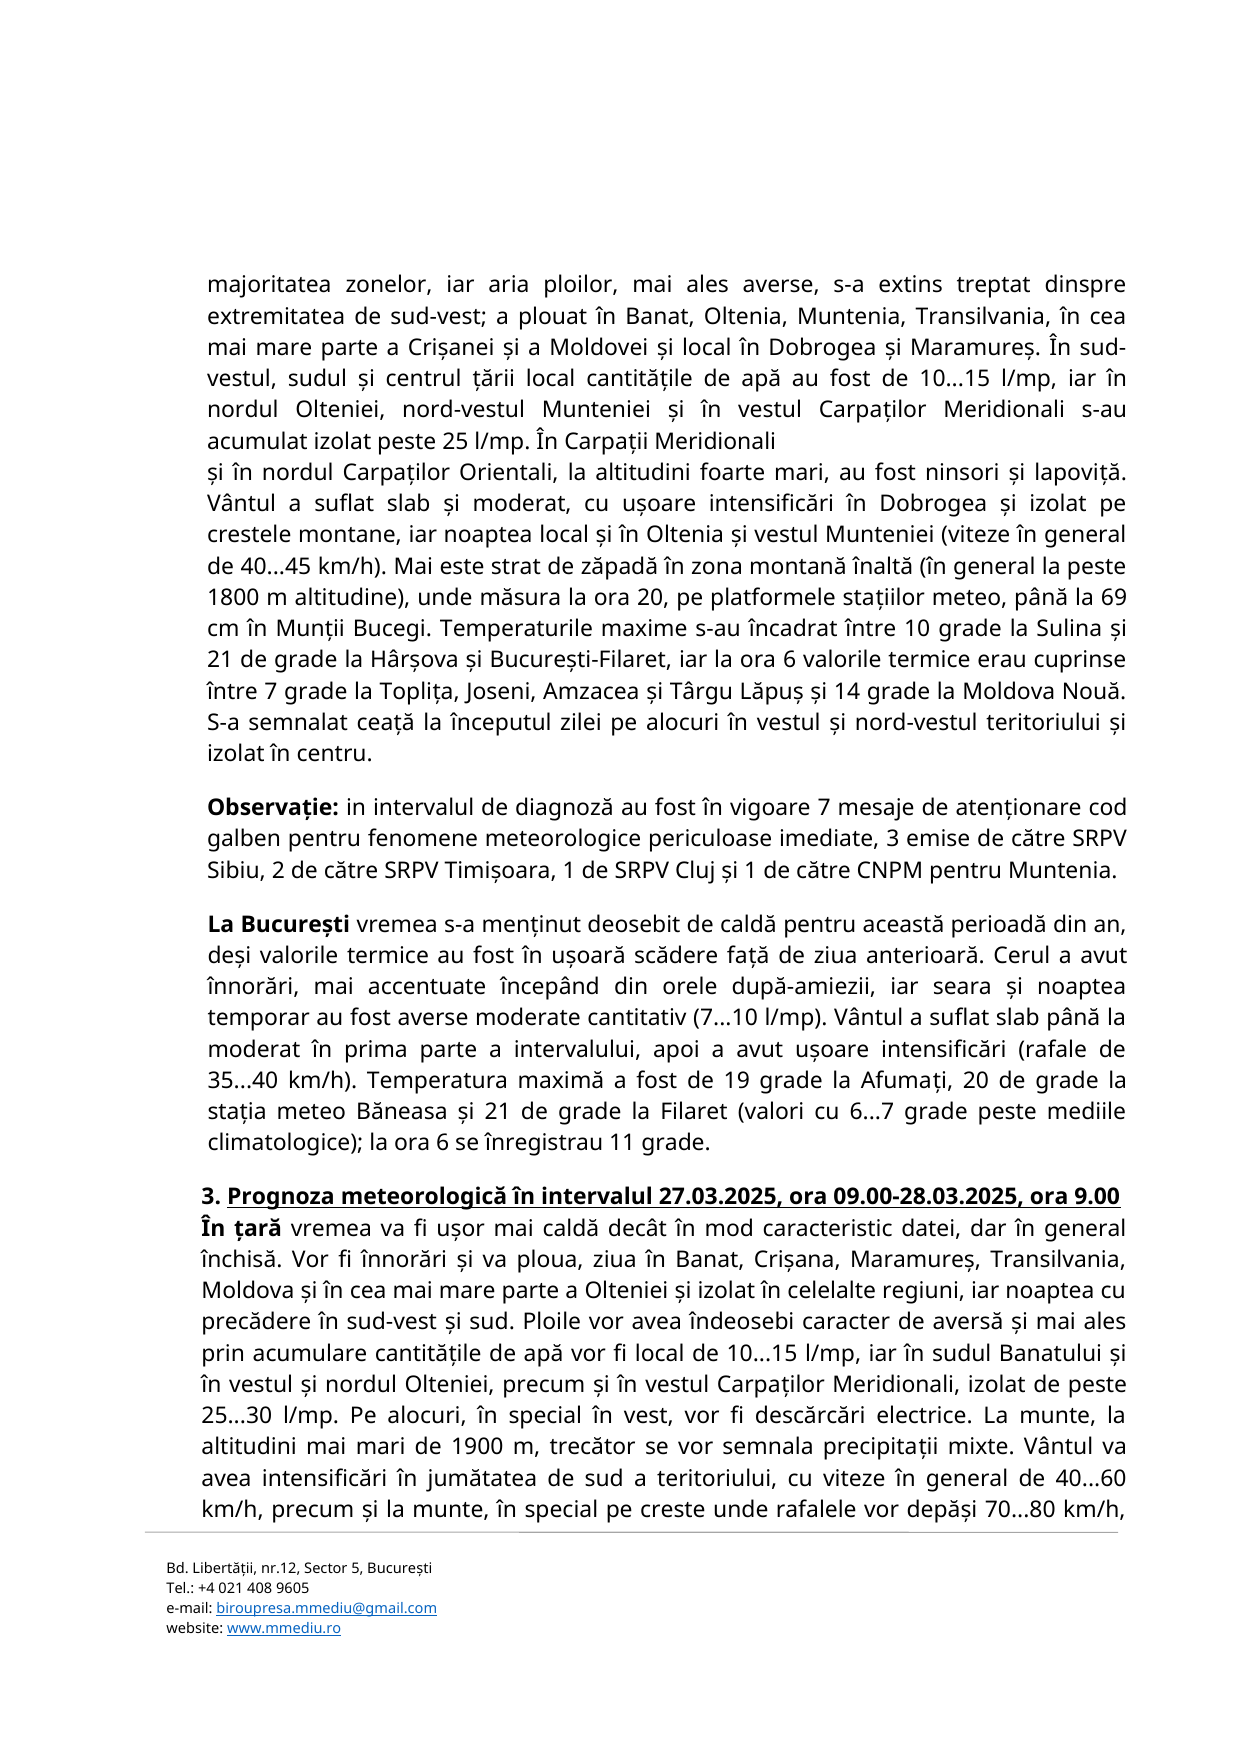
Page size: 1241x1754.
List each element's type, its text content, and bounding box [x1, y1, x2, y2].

text și în nordul Carpaților Orientali, la altitudini foarte mari, au fost ninsori și lapoviță. Vântul a suflat slab și moderat, cu ușoare intensificări în Dobrogea și izolat pe crestele montane, iar noaptea local și în Oltenia și vestul Munteniei (viteze în general de 40...45 km/h). Mai este strat de zăpadă în zona montană înaltă (în general la peste 1800 m altitudine), unde măsura la ora 20, pe platformele stațiilor meteo, până la 69 cm în Munții Bucegi. Temperaturile maxime s-au încadrat între 10 grade la Sulina și 21 de grade la Hârșova și București-Filaret, iar la ora 6 valorile termice erau cuprinse între 7 grade la Toplița, Joseni, Amzacea și Târgu Lăpuș și 14 grade la Moldova Nouă. S-a semnalat ceață la începutul zilei pe alocuri în vestul și nord-vestul teritoriului și izolat în centru. [207, 456, 1128, 768]
text Observație: in intervalul de diagnoză au fost în vigoare 7 mesaje de atenționare cod galben pentru fenomene meteorologice periculoase imediate, 3 emise de către SRPV Sibiu, 2 de către SRPV Timișoara, 1 de SRPV Cluj și 1 de către CNPM pentru Muntenia. [207, 791, 1128, 885]
text La Bucureşti vremea s-a menținut deosebit de caldă pentru această perioadă din an, deși valorile termice au fost în ușoară scădere față de ziua anterioară. Cerul a avut înnorări, mai accentuate începând din orele după-amiezii, iar seara și noaptea temporar au fost averse moderate cantitativ (7...10 l/mp). Vântul a suflat slab până la moderat în prima parte a intervalului, apoi a avut ușoare intensificări (rafale de 35...40 km/h). Temperatura maximă a fost de 19 grade la Afumați, 20 de grade la stația meteo Băneasa și 21 de grade la Filaret (valori cu 6...7 grade peste mediile climatologice); la ora 6 se înregistrau 11 grade. [207, 908, 1128, 1158]
text 3. Prognoza meteorologică în intervalul 27.03.2025, ora 09.00-28.03.2025, ora 9.00 [201, 1180, 1128, 1212]
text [201, 1212, 1128, 1524]
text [207, 268, 1128, 456]
